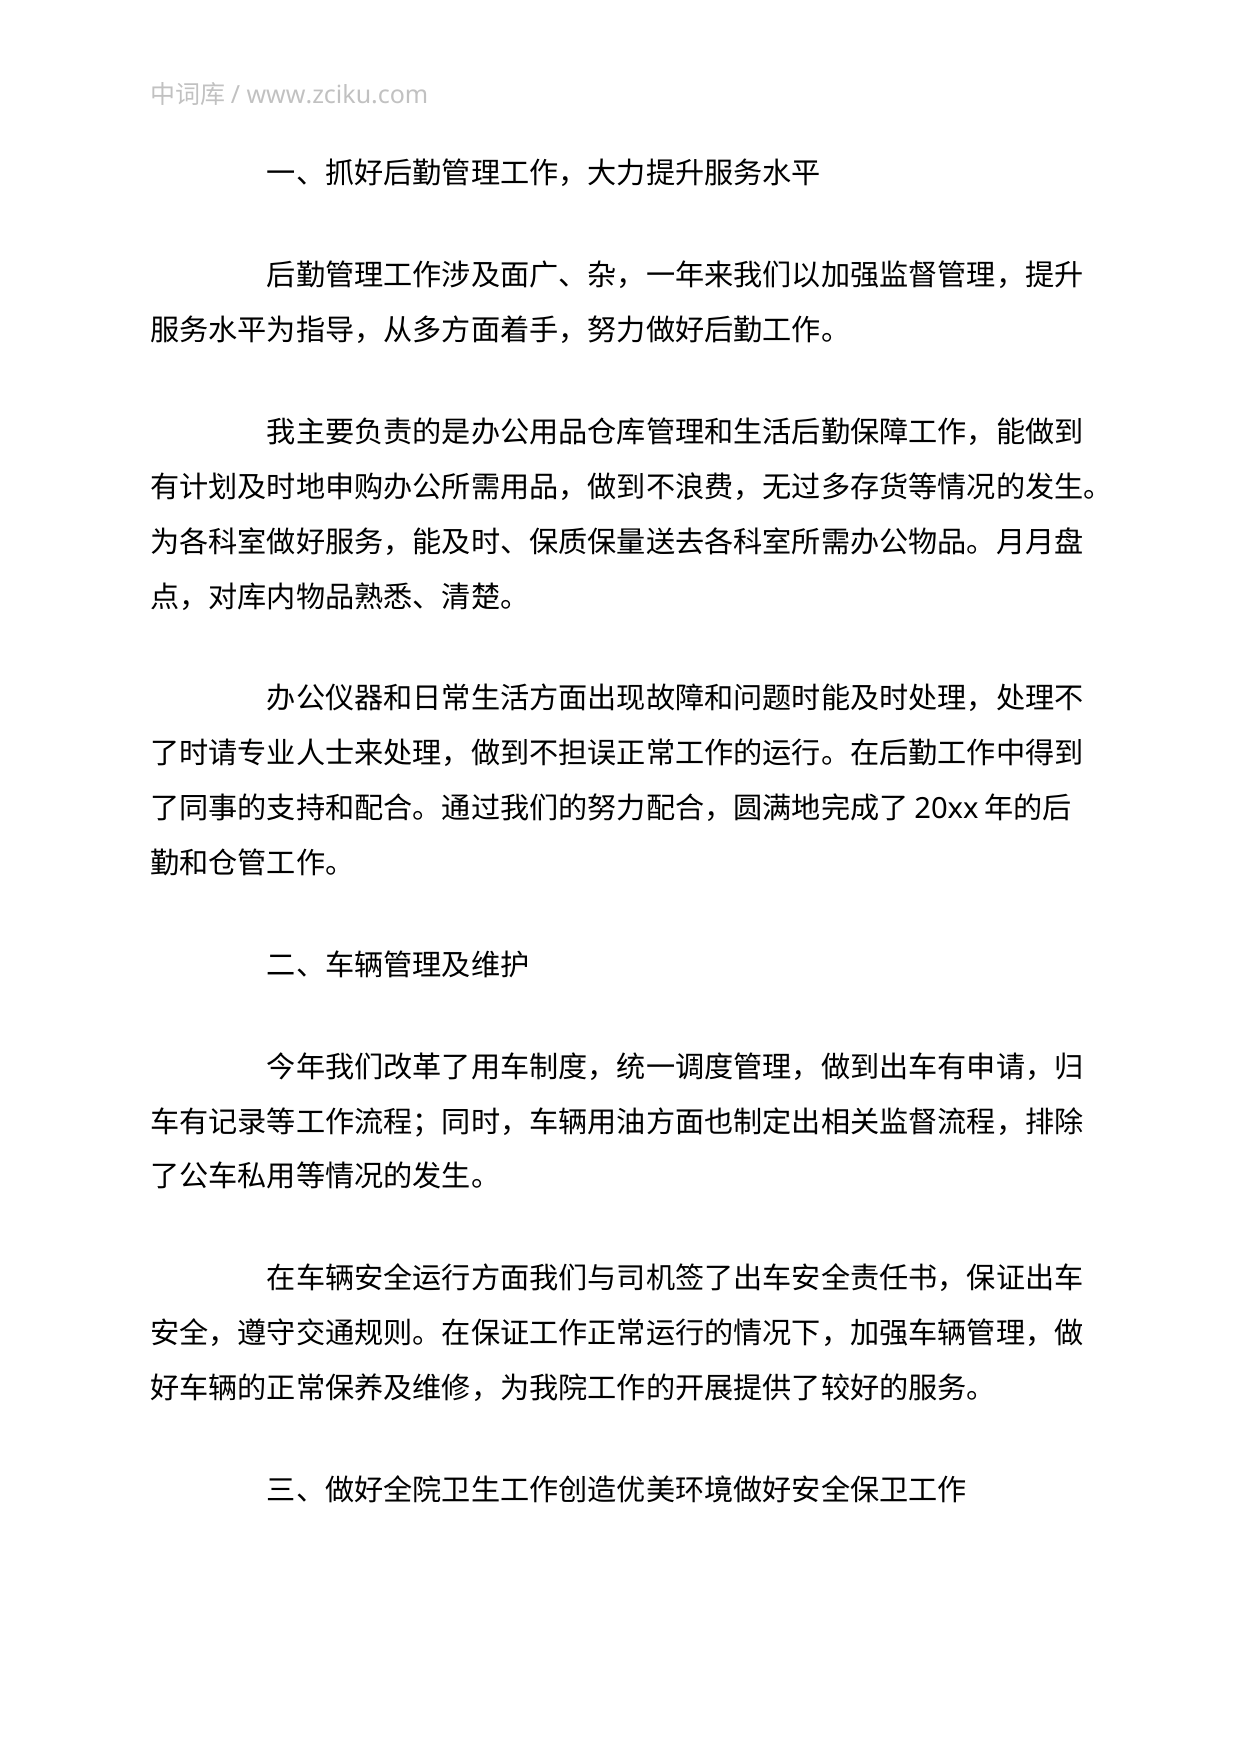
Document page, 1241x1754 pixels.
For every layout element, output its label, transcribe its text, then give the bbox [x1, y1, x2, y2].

text 三、做好全院卫生工作创造优美环境做好安全保卫工作 [150, 1466, 1090, 1509]
text 在车辆安全运行方面我们与司机签了出车安全责任书，保证出车安全，遵守交通规则。在保证工作正常运行的情况下，加强车辆管理，做好车辆的正常保养及维修，为我院工作的开展提供了较好的服务。 [150, 1255, 1090, 1407]
text 今年我们改革了用车制度，统一调度管理，做到出车有申请，归车有记录等工作流程；同时，车辆用油方面也制定出相关监督流程，排除了公车私用等情况的发生。 [150, 1043, 1090, 1195]
text 后勤管理工作涉及面广、杂，一年来我们以加强监督管理，提升服务水平为指导，从多方面着手，努力做好后勤工作。 [150, 252, 1090, 349]
text 二、车辆管理及维护 [150, 941, 1090, 984]
text 我主要负责的是办公用品仓库管理和生活后勤保障工作，能做到有计划及时地申购办公所需用品，做到不浪费，无过多存货等情况的发生。为各科室做好服务，能及时、保质保量送去各科室所需办公物品。月月盘点，对库内物品熟悉、清楚。 [150, 408, 1090, 615]
text 办公仪器和日常生活方面出现故障和问题时能及时处理，处理不了时请专业人士来处理，做到不担误正常工作的运行。在后勤工作中得到了同事的支持和配合。通过我们的努力配合，圆满地完成了20xx年的后勤和仓管工作。 [150, 675, 1090, 882]
text 一、抓好后勤管理工作，大力提升服务水平 [150, 150, 1090, 192]
